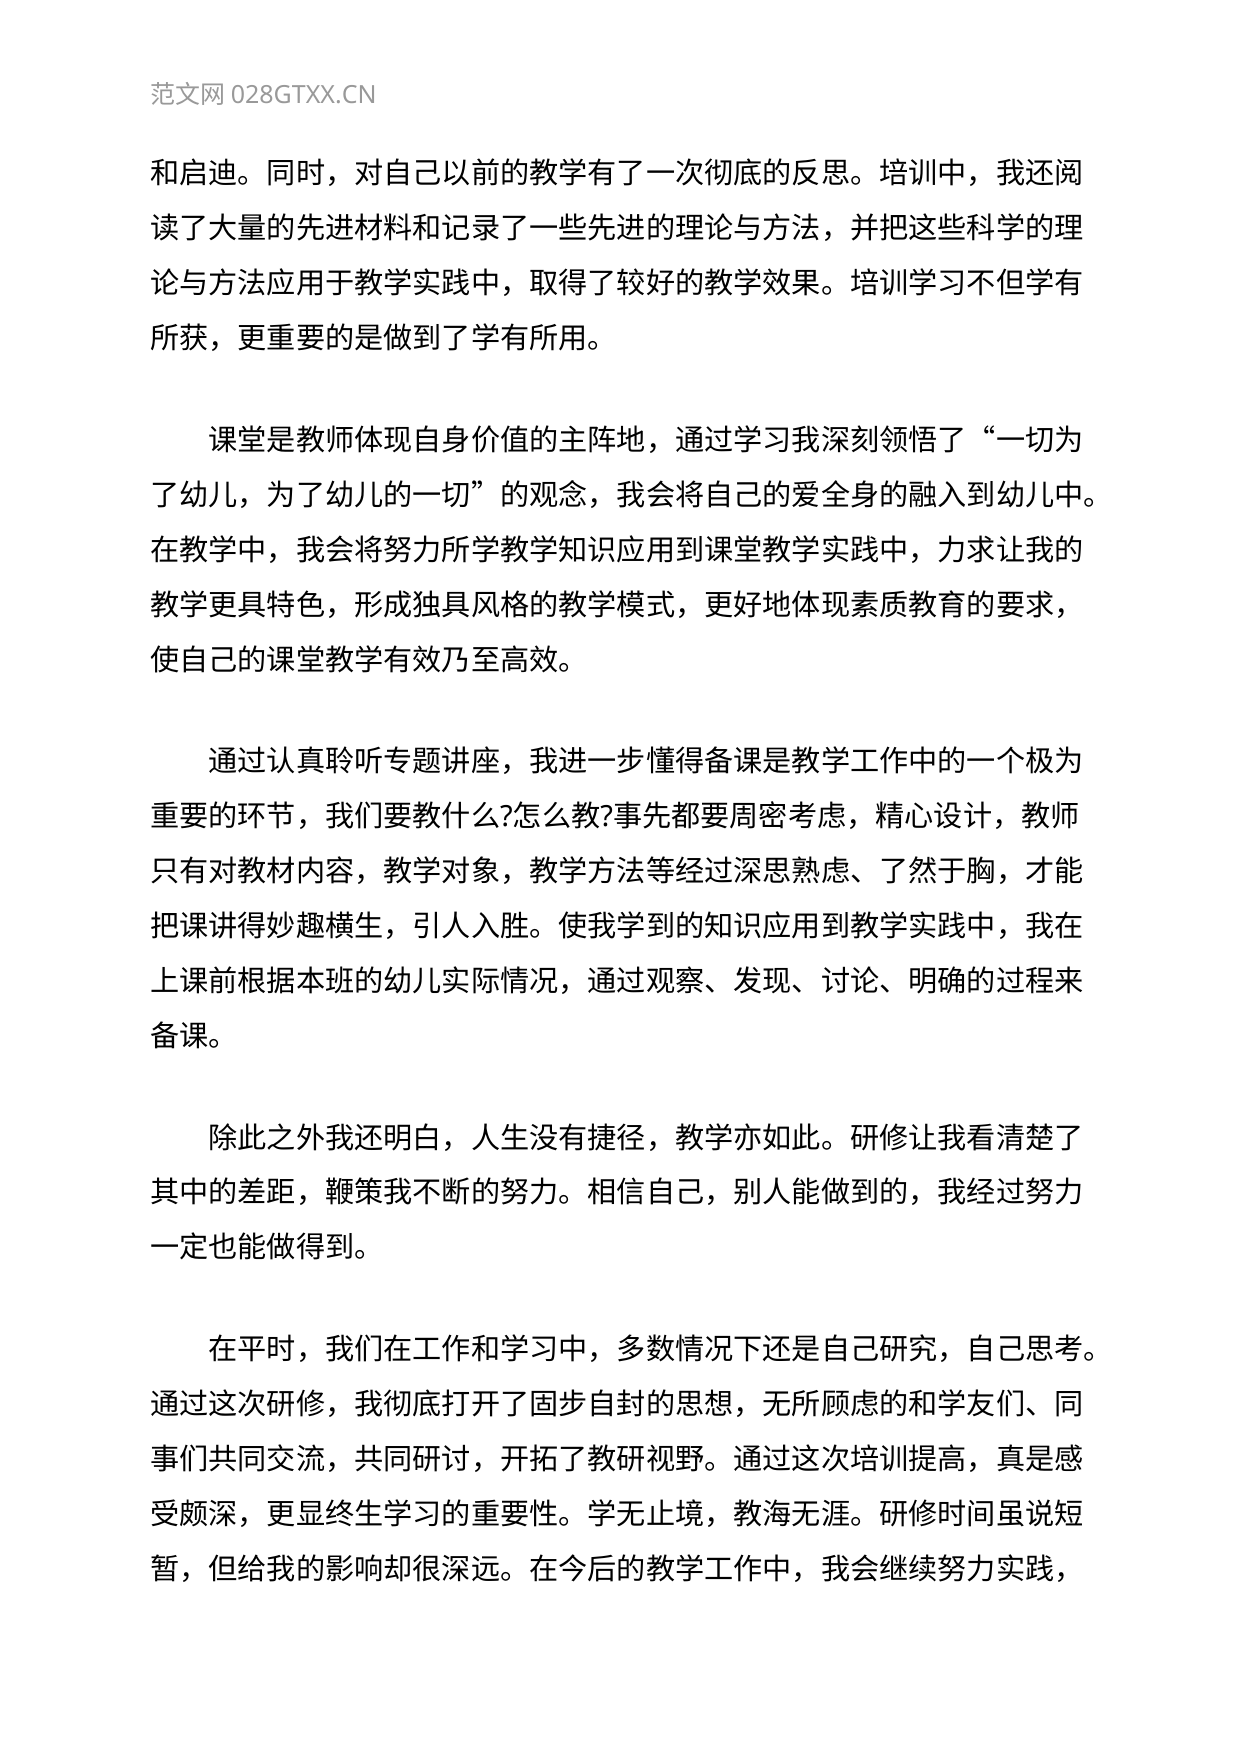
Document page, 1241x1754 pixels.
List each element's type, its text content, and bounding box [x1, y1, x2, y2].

text 通过认真聆听专题讲座，我进一步懂得备课是教学工作中的一个极为重要的环节，我们要教什么?怎么教?事先都要周密考虑，精心设计，教师只有对教材内容，教学对象，教学方法等经过深思熟虑、了然于胸，才能把课讲得妙趣横生，引人入胜。使我学到的知识应用到教学实践中，我在上课前根据本班的幼儿实际情况，通过观察、发现、讨论、明确的过程来备课。 [150, 738, 1090, 1055]
text 课堂是教师体现自身价值的主阵地，通过学习我深刻领悟了“一切为了幼儿，为了幼儿的一切”的观念，我会将自己的爱全身的融入到幼儿中。在教学中，我会将努力所学教学知识应用到课堂教学实践中，力求让我的教学更具特色，形成独具风格的教学模式，更好地体现素质教育的要求，使自己的课堂教学有效乃至高效。 [150, 416, 1090, 678]
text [150, 150, 1090, 357]
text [150, 1326, 1090, 1588]
text 除此之外我还明白，人生没有捷径，教学亦如此。研修让我看清楚了其中的差距，鞭策我不断的努力。相信自己，别人能做到的，我经过努力一定也能做得到。 [150, 1114, 1090, 1266]
